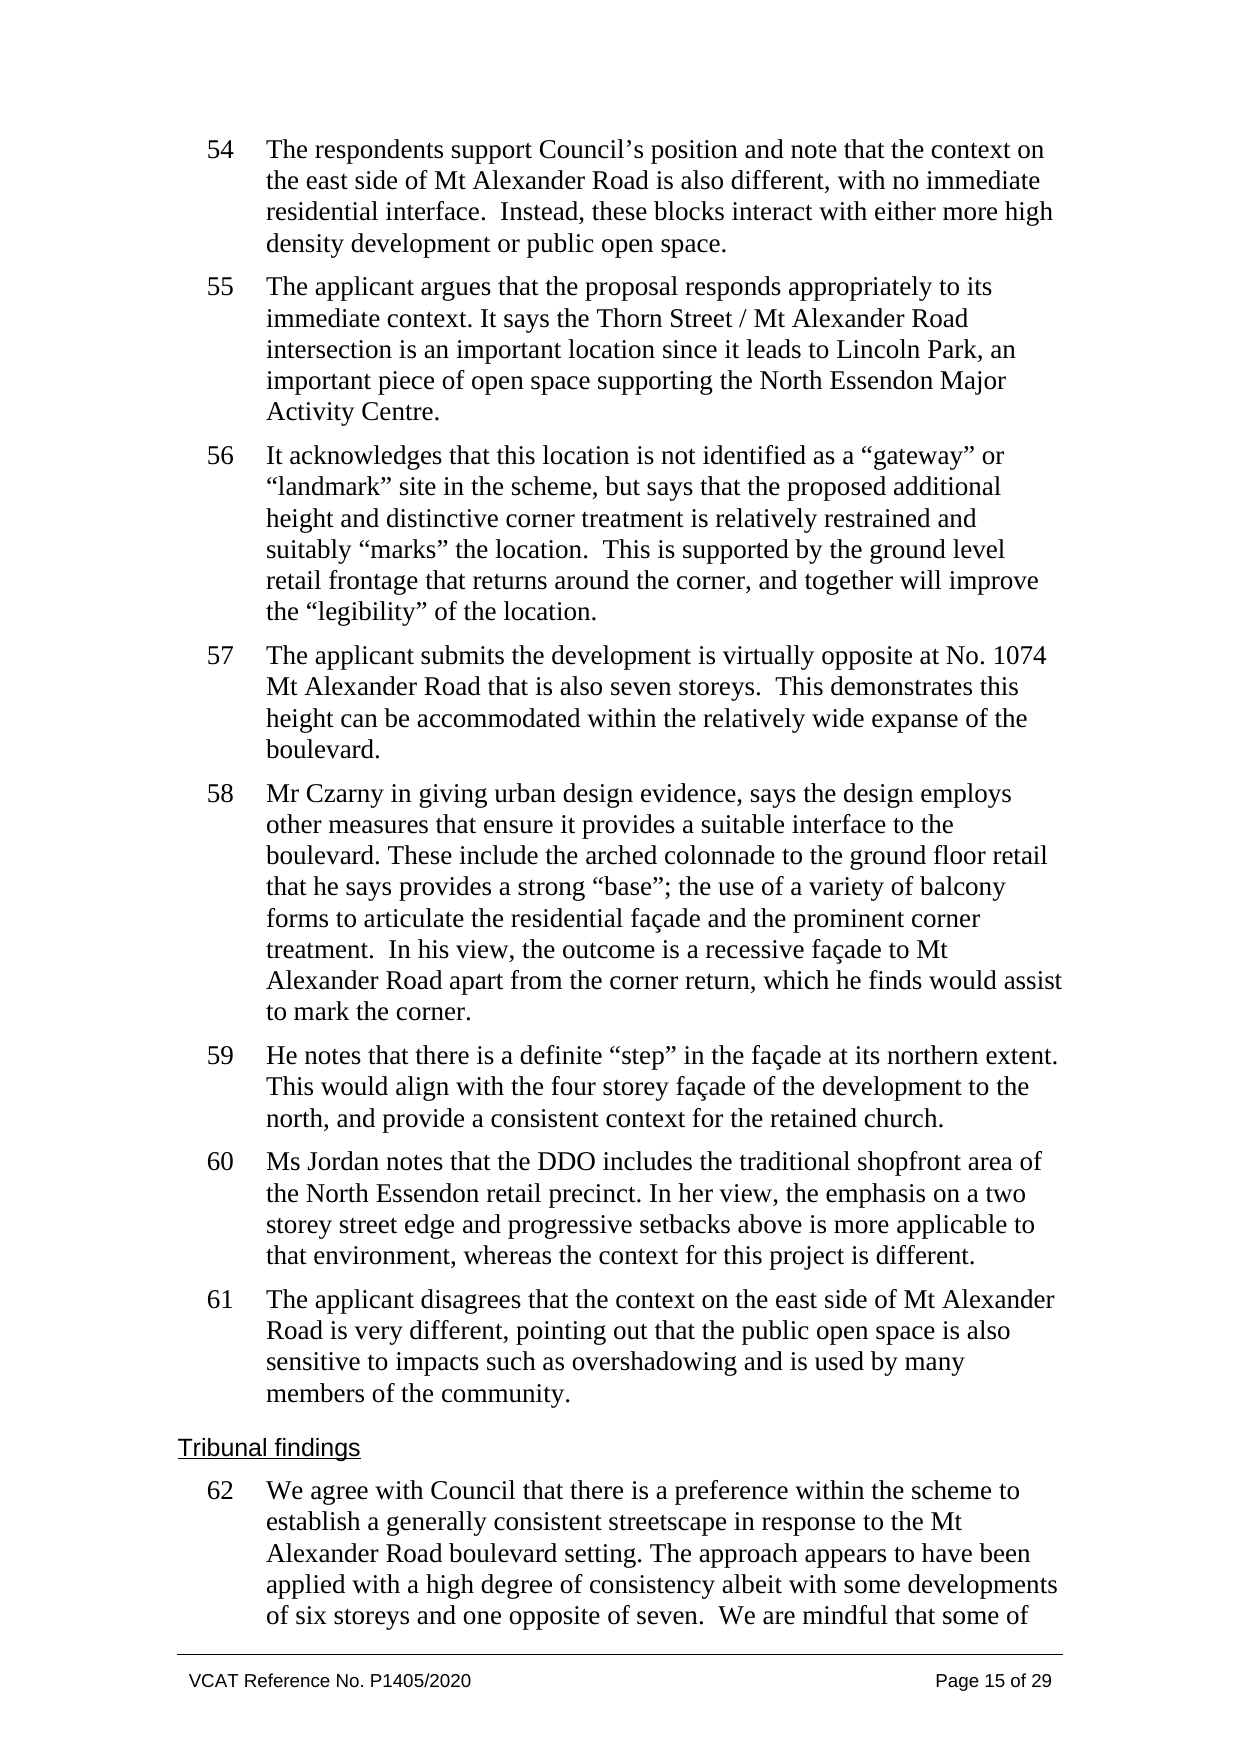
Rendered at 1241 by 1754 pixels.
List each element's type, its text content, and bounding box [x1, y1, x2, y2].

text It acknowledges that this location is not identified as a “gateway” or “landmark” site in the scheme, but says that the proposed additional height and distinctive corner treatment is relatively restrained and suitably “marks” the location. This is supported by the ground level retail frontage that returns around the corner, and together will improve the “legibility” of the location. [207, 439, 1063, 627]
text Mr Czarny in giving urban design evidence, says the design employs other measures that ensure it provides a suitable interface to the boulevard. These include the arched colonnade to the ground floor retail that he says provides a strong “base”; the use of a variety of balcony forms to articulate the residential façade and the prominent corner treatment. In his view, the outcome is a recessive façade to Mt Alexander Road apart from the corner return, which he finds would assist to mark the corner. [207, 777, 1063, 1027]
text The respondents support Council’s position and note that the context on the east side of Mt Alexander Road is also different, with no immediate residential interface. Instead, these blocks interact with either more high density development or public open space. [207, 133, 1063, 258]
text Ms Jordan notes that the DDO includes the traditional shopfront area of the North Essendon retail precinct. In her view, the emphasis on a two storey street edge and progressive setbacks above is more applicable to that environment, whereas the context for this project is different. [207, 1145, 1063, 1270]
text The applicant submits the development is virtually opposite at No. 1074 Mt Alexander Road that is also seven storeys. This demonstrates this height can be accommodated within the relatively wide expanse of the boulevard. [207, 639, 1063, 764]
text The applicant disagrees that the context on the east side of Mt Alexander Road is very different, pointing out that the public open space is also sensitive to impacts such as overshadowing and is used by many members of the community. [207, 1283, 1063, 1408]
text He notes that there is a definite “step” in the façade at its northern extent. This would align with the four storey façade of the development to the north, and provide a consistent context for the retained church. [207, 1039, 1063, 1133]
text The applicant argues that the proposal responds appropriately to its immediate context. It says the Thorn Street / Mt Alexander Road intersection is an important location since it leads to Lincoln Park, an important piece of open space supporting the North Essendon Major Activity Centre. [207, 270, 1063, 427]
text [207, 1474, 1063, 1630]
subtitle Tribunal findings [177, 1433, 1063, 1462]
